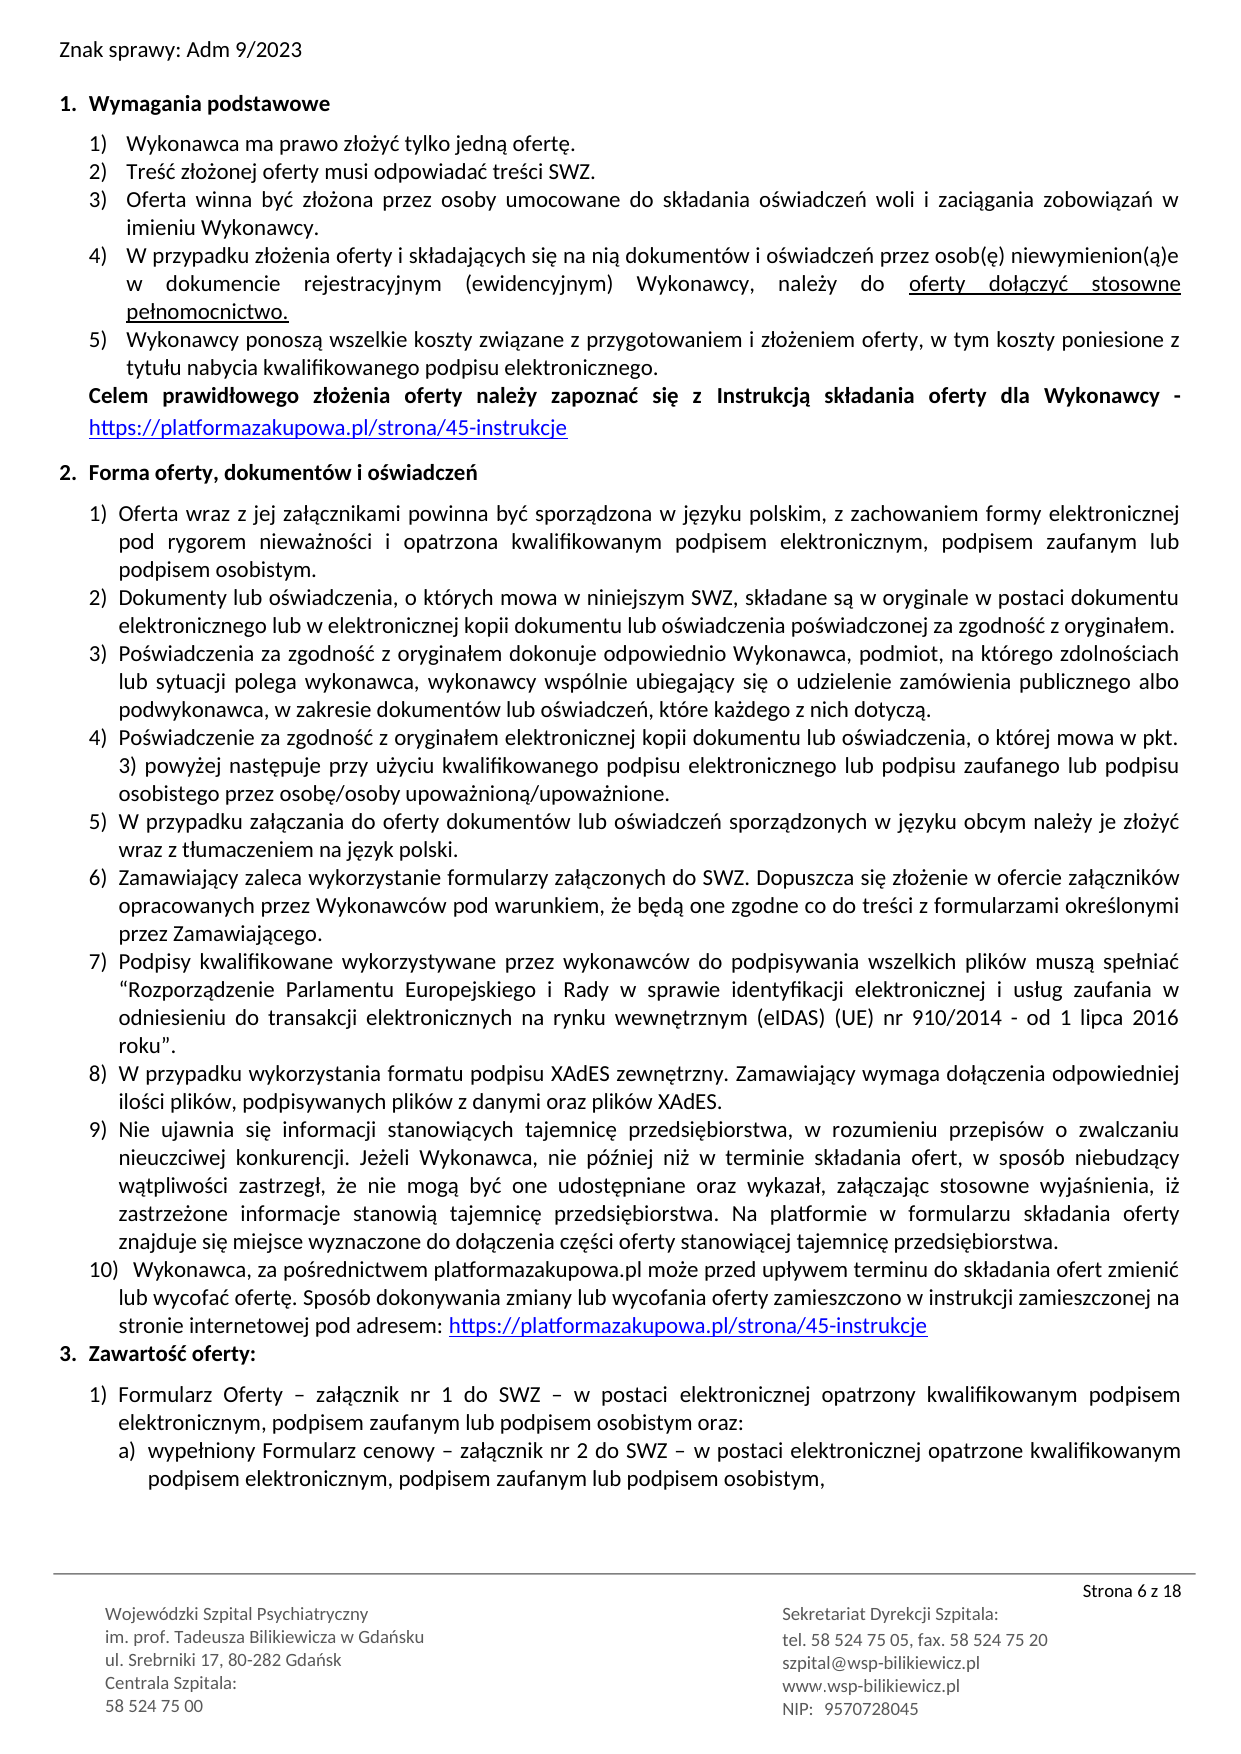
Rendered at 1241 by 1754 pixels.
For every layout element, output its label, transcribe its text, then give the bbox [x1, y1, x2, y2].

list Zawartość oferty: [59, 1339, 1181, 1367]
list Oferta winna być złożona przez osoby umocowane do składania oświadczeń woli i zaciągania zobowiązań w imieniu Wykonawcy. [89, 185, 1181, 241]
list Poświadczenie za zgodność z oryginałem elektronicznej kopii dokumentu lub oświadczenia, o której mowa w pkt. 3) powyżej następuje przy użyciu kwalifikowanego podpisu elektronicznego lub podpisu zaufanego lub podpisu osobistego przez osobę/osoby upoważnioną/upoważnione. [89, 723, 1181, 807]
list Treść złożonej oferty musi odpowiadać treści SWZ. [89, 157, 1181, 185]
list Wymagania podstawowe [59, 89, 1181, 117]
list Wykonawca, za pośrednictwem platformazakupowa.pl może przed upływem terminu do składania ofert zmienić lub wycofać ofertę. Sposób dokonywania zmiany lub wycofania oferty zamieszczono w instrukcji zamieszczonej na stronie internetowej pod adresem: https://platformazakupowa.pl/strona/45-instrukcje [89, 1255, 1181, 1339]
list Zamawiający zaleca wykorzystanie formularzy załączonych do SWZ. Dopuszcza się złożenie w ofercie załączników opracowanych przez Wykonawców pod warunkiem, że będą one zgodne co do treści z formularzami określonymi przez Zamawiającego. [89, 863, 1181, 947]
text Celem prawidłowego złożenia oferty należy zapoznać się z Instrukcją składania oferty dla Wykonawcy - https://platformazakupowa.pl/strona/45-instrukcje [89, 381, 1181, 442]
list W przypadku złożenia oferty i składających się na nią dokumentów i oświadczeń przez osob(ę) niewymienion(ą)e w dokumencie rejestracyjnym (ewidencyjnym) Wykonawcy, należy do oferty dołączyć stosowne pełnomocnictwo. [89, 241, 1181, 325]
list Forma oferty, dokumentów i oświadczeń [59, 458, 1181, 486]
list wypełniony Formularz cenowy – załącznik nr 2 do SWZ – w postaci elektronicznej opatrzone kwalifikowanym podpisem elektronicznym, podpisem zaufanym lub podpisem osobistym, [118, 1436, 1181, 1492]
list Poświadczenia za zgodność z oryginałem dokonuje odpowiednio Wykonawca, podmiot, na którego zdolnościach lub sytuacji polega wykonawca, wykonawcy wspólnie ubiegający się o udzielenie zamówienia publicznego albo podwykonawca, w zakresie dokumentów lub oświadczeń, które każdego z nich dotyczą. [89, 639, 1181, 723]
list W przypadku załączania do oferty dokumentów lub oświadczeń sporządzonych w języku obcym należy je złożyć wraz z tłumaczeniem na język polski. [89, 807, 1181, 863]
list Wykonawcy ponoszą wszelkie koszty związane z przygotowaniem i złożeniem oferty, w tym koszty poniesione z tytułu nabycia kwalifikowanego podpisu elektronicznego. [89, 325, 1181, 381]
list W przypadku wykorzystania formatu podpisu XAdES zewnętrzny. Zamawiający wymaga dołączenia odpowiedniej ilości plików, podpisywanych plików z danymi oraz plików XAdES. [89, 1059, 1181, 1115]
list Podpisy kwalifikowane wykorzystywane przez wykonawców do podpisywania wszelkich plików muszą spełniać “Rozporządzenie Parlamentu Europejskiego i Rady w sprawie identyfikacji elektronicznej i usług zaufania w odniesieniu do transakcji elektronicznych na rynku wewnętrznym (eIDAS) (UE) nr 910/2014 - od 1 lipca 2016 roku”. [89, 947, 1181, 1059]
list Wykonawca ma prawo złożyć tylko jedną ofertę. [89, 129, 1181, 157]
list Nie ujawnia się informacji stanowiących tajemnicę przedsiębiorstwa, w rozumieniu przepisów o zwalczaniu nieuczciwej konkurencji. Jeżeli Wykonawca, nie później niż w terminie składania ofert, w sposób niebudzący wątpliwości zastrzegł, że nie mogą być one udostępniane oraz wykazał, załączając stosowne wyjaśnienia, iż zastrzeżone informacje stanowią tajemnicę przedsiębiorstwa. Na platformie w formularzu składania oferty znajduje się miejsce wyznaczone do dołączenia części oferty stanowiącej tajemnicę przedsiębiorstwa. [89, 1115, 1181, 1255]
list Dokumenty lub oświadczenia, o których mowa w niniejszym SWZ, składane są w oryginale w postaci dokumentu elektronicznego lub w elektronicznej kopii dokumentu lub oświadczenia poświadczonej za zgodność z oryginałem. [89, 583, 1181, 639]
list Oferta wraz z jej załącznikami powinna być sporządzona w języku polskim, z zachowaniem formy elektronicznej pod rygorem nieważności i opatrzona kwalifikowanym podpisem elektronicznym, podpisem zaufanym lub podpisem osobistym. [89, 499, 1181, 583]
list Formularz Oferty – załącznik nr 1 do SWZ – w postaci elektronicznej opatrzony kwalifikowanym podpisem elektronicznym, podpisem zaufanym lub podpisem osobistym oraz: [89, 1380, 1181, 1436]
